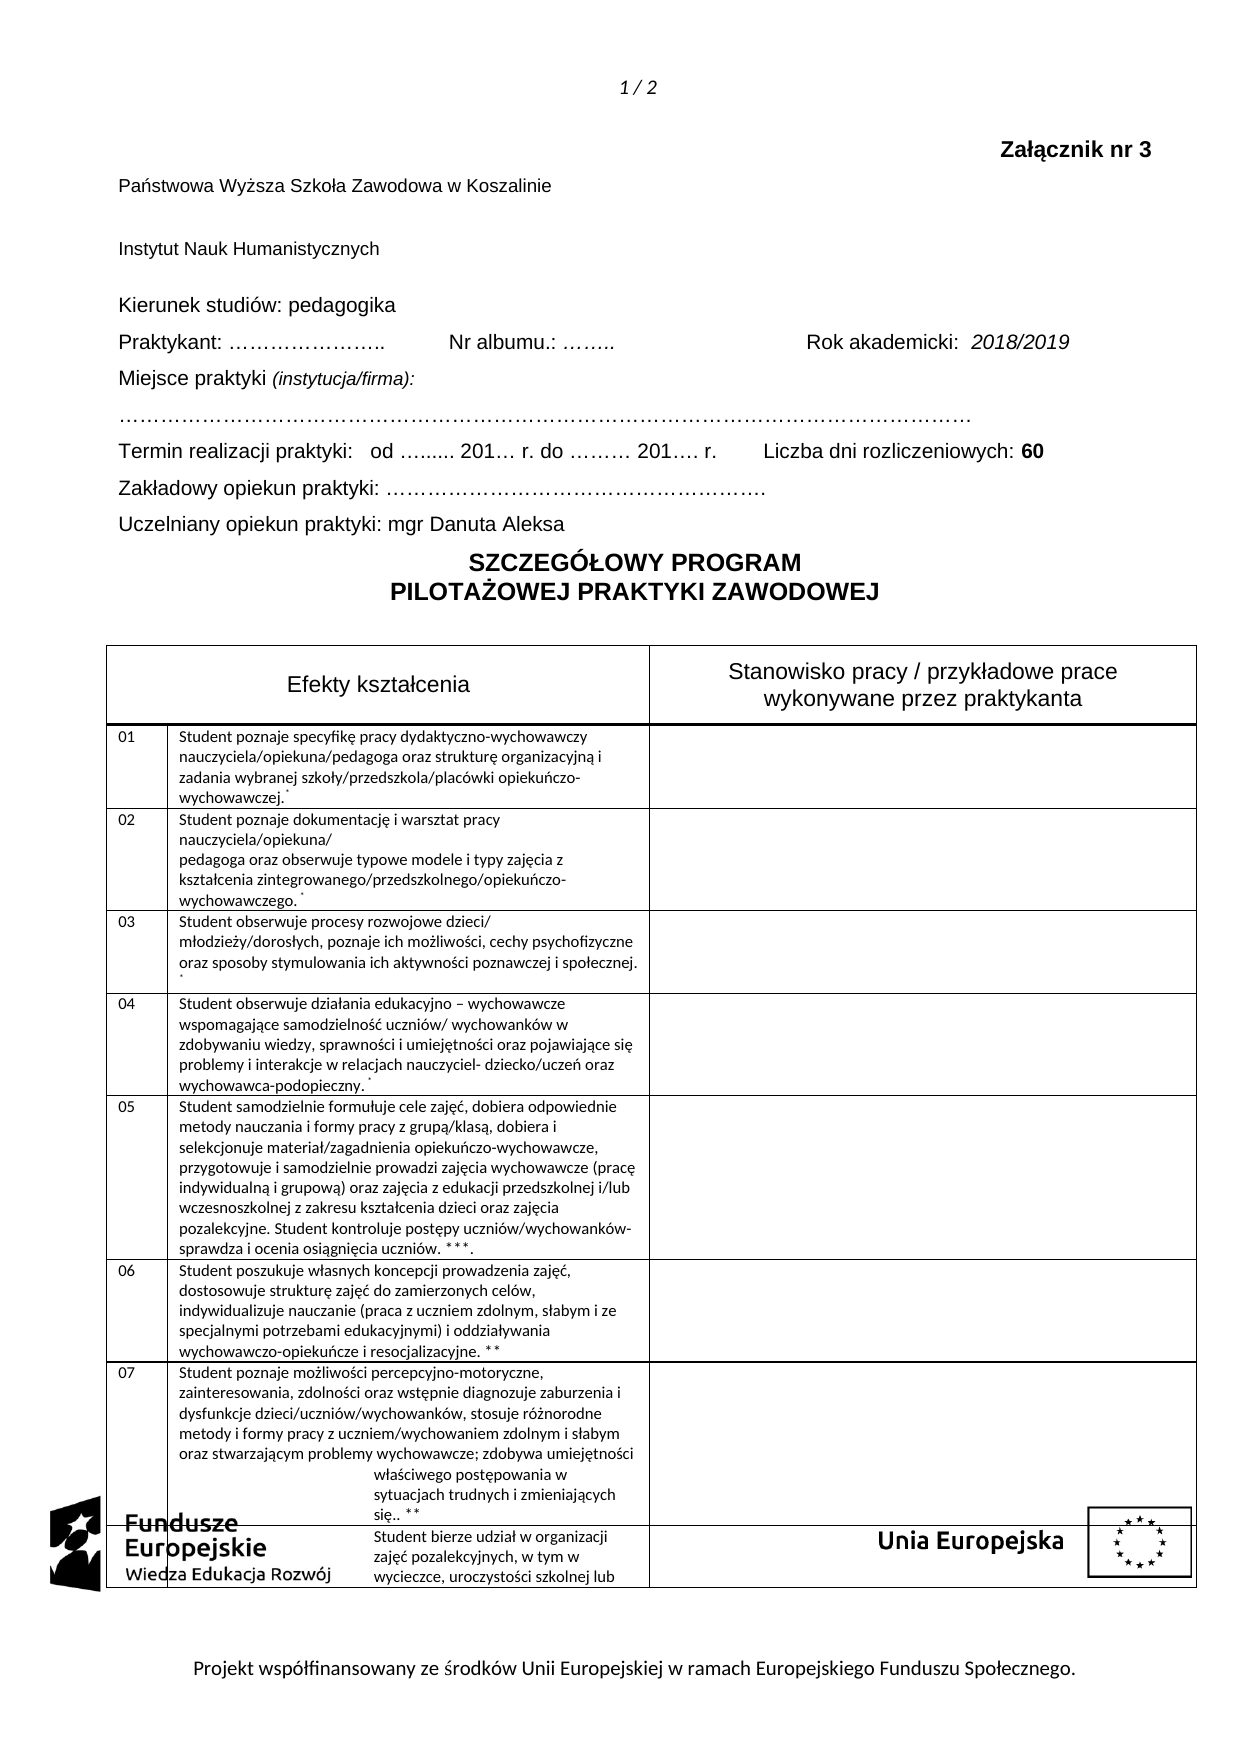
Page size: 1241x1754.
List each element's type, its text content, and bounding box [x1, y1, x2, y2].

table_cell [650, 911, 1196, 993]
text Termin realizacji praktyki: od …...... 201… r. do ……… 201…. r. Liczba dni rozliczeniowych: 60 [118, 439, 1152, 463]
picture [25, 1472, 355, 1615]
table_cell [650, 809, 1196, 910]
table_cell Student obserwuje działania edukacyjno – wychowawcze wspomagające samodzielność uczniów/ wychowanków w zdobywaniu wiedzy, sprawności i umiejętności oraz pojawiające się problemy i interakcje w relacjach nauczyciel- dziecko/uczeń oraz wychowawca-podopieczny. * [168, 994, 649, 1095]
text Praktykant: ………………….. Nr albumu.: …….. Rok akademicki: 2018/2019 [118, 329, 1152, 353]
text Zakładowy opiekun praktyki: ………………………………………………. [118, 475, 1152, 499]
table_cell Student poznaje możliwości percepcyjno-motoryczne, zainteresowania, zdolności oraz wstępnie diagnozuje zaburzenia i dysfunkcje dzieci/uczniów/wychowanków, stosuje różnorodne metody i formy pracy z uczniem/wychowaniem zdolnym i słabym oraz stwarzającym problemy wychowawcze; zdobywa umiejętności właściwego postępowania w sytuacjach trudnych i zmieniających się.. ** [168, 1363, 649, 1525]
table_cell 06 [107, 1260, 167, 1361]
text Załącznik nr 3 [118, 136, 1152, 163]
table_cell 04 [107, 994, 167, 1095]
table_cell Student poznaje dokumentację i warsztat pracy nauczyciela/opiekuna/ pedagoga oraz obserwuje typowe modele i typy zajęcia z kształcenia zintegrowanego/przedszkolnego/opiekuńczo- wychowawczego. * [168, 809, 649, 910]
text SZCZEGÓŁOWY PROGRAM [118, 548, 1152, 577]
table_cell [650, 994, 1196, 1095]
table_cell Student bierze udział w organizacji zajęć pozalekcyjnych, w tym w wycieczce, uroczystości szkolnej lub klasowej, imprezie środowiskowej.* [168, 1526, 649, 1587]
table_cell [650, 1096, 1196, 1259]
text PILOTAŻOWEJ PRAKTYKI ZAWODOWEJ [118, 577, 1152, 606]
table_cell [650, 726, 1196, 808]
table_cell 03 [107, 911, 167, 993]
text …………………………………………………………………………………………………………… [118, 402, 1152, 426]
table_cell Student samodzielnie formułuje cele zajęć, dobiera odpowiednie metody nauczania i formy pracy z grupą/klasą, dobiera i selekcjonuje materiał/zagadnienia opiekuńczo-wychowawcze, przygotowuje i samodzielnie prowadzi zajęcia wychowawcze (pracę indywidualną i grupową) oraz zajęcia z edukacji przedszkolnej i/lub wczesnoszkolnej z zakresu kształcenia dzieci oraz zajęcia pozalekcyjne. Student kontroluje postępy uczniów/wychowanków- sprawdza i ocenia osiągnięcia uczniów. ***. [168, 1096, 649, 1259]
table_cell [650, 1526, 1196, 1587]
text Państwowa Wyższa Szkoła Zawodowa w Koszalinie [118, 175, 1152, 197]
table_cell [650, 1363, 1196, 1525]
picture [856, 1483, 1216, 1600]
table_header Stanowisko pracy / przykładowe prace wykonywane przez praktykanta [650, 646, 1196, 723]
table_cell [650, 1260, 1196, 1361]
table_cell 07 [107, 1363, 167, 1525]
table_cell 02 [107, 809, 167, 910]
table_header Efekty kształcenia [107, 646, 649, 723]
text Kierunek studiów: pedagogika [118, 293, 1152, 317]
table_cell 08 [107, 1526, 167, 1587]
table_cell Student poznaje specyfikę pracy dydaktyczno-wychowawczy nauczyciela/opiekuna/pedagoga oraz strukturę organizacyjną i zadania wybranej szkoły/przedszkola/placówki opiekuńczo-wychowawczej.* [168, 726, 649, 808]
table_cell 01 [107, 726, 167, 808]
table_cell Student obserwuje procesy rozwojowe dzieci/ młodzieży/dorosłych, poznaje ich możliwości, cechy psychofizyczne oraz sposoby stymulowania ich aktywności poznawczej i społecznej. * [168, 911, 649, 993]
table_cell Student poszukuje własnych koncepcji prowadzenia zajęć, dostosowuje strukturę zajęć do zamierzonych celów, indywidualizuje nauczanie (praca z uczniem zdolnym, słabym i ze specjalnymi potrzebami edukacyjnymi) i oddziaływania wychowawczo-opiekuńcze i resocjalizacyjne. ** [168, 1260, 649, 1361]
text Uczelniany opiekun praktyki: mgr Danuta Aleksa [118, 512, 1152, 536]
table_cell 05 [107, 1096, 167, 1259]
text Miejsce praktyki (instytucja/firma): [118, 366, 1152, 390]
text Instytut Nauk Humanistycznych [118, 237, 1152, 259]
